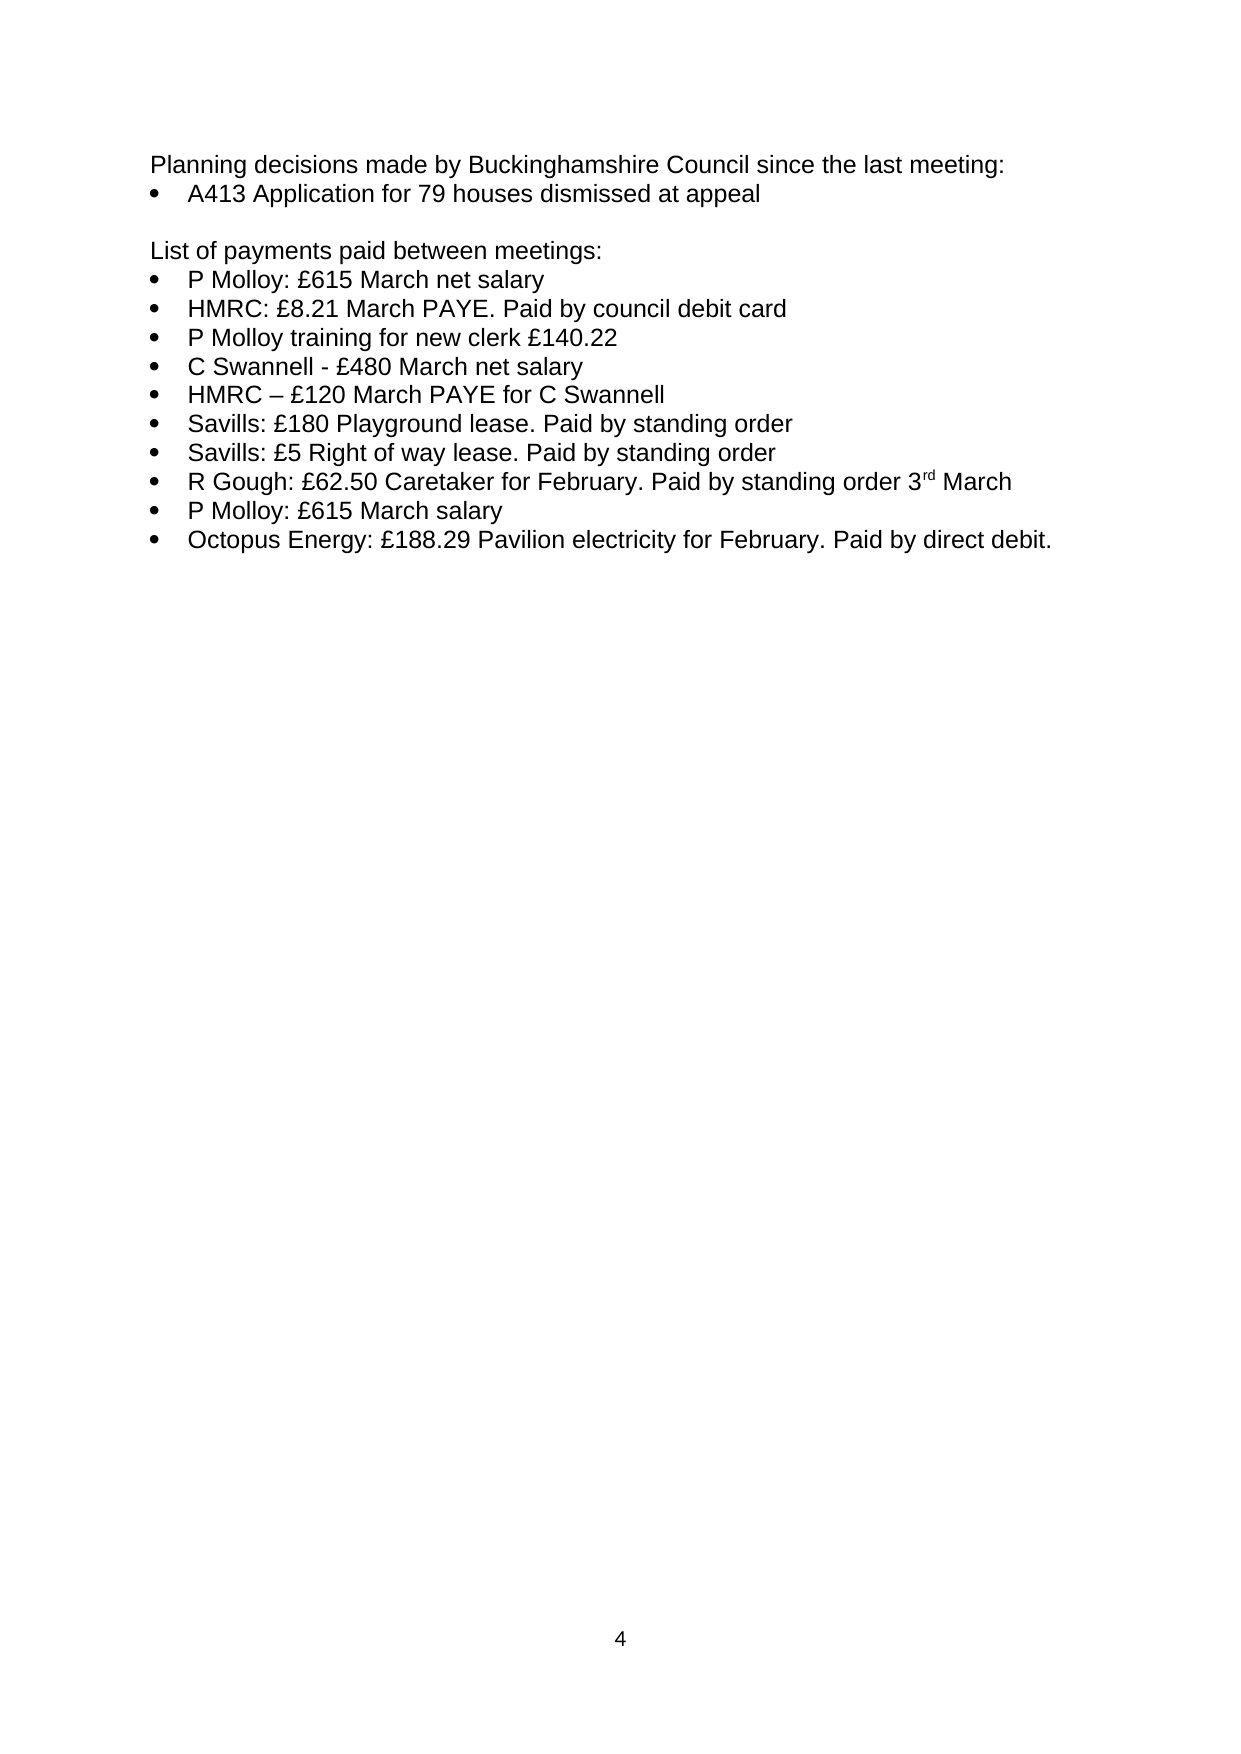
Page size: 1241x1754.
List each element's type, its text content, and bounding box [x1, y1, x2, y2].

list HMRC – £120 March PAYE for C Swannell [150, 381, 1090, 409]
text List of payments paid between meetings: [150, 236, 1090, 265]
list A413 Application for 79 houses dismissed at appeal [150, 179, 1090, 208]
list R Gough: £62.50 Caretaker for February. Paid by standing order 3rd March [150, 467, 1090, 496]
list C Swannell - £480 March net salary [150, 352, 1090, 381]
list Savills: £180 Playground lease. Paid by standing order [150, 409, 1090, 438]
list HMRC: £8.21 March PAYE. Paid by council debit card [150, 294, 1090, 323]
list P Molloy: £615 March salary [150, 496, 1090, 525]
text Planning decisions made by Buckinghamshire Council since the last meeting: [150, 150, 1090, 179]
list Savills: £5 Right of way lease. Paid by standing order [150, 438, 1090, 467]
list Octopus Energy: £188.29 Pavilion electricity for February. Paid by direct debit. [150, 525, 1090, 554]
list P Molloy training for new clerk £140.22 [150, 323, 1090, 352]
list P Molloy: £615 March net salary [150, 265, 1090, 294]
